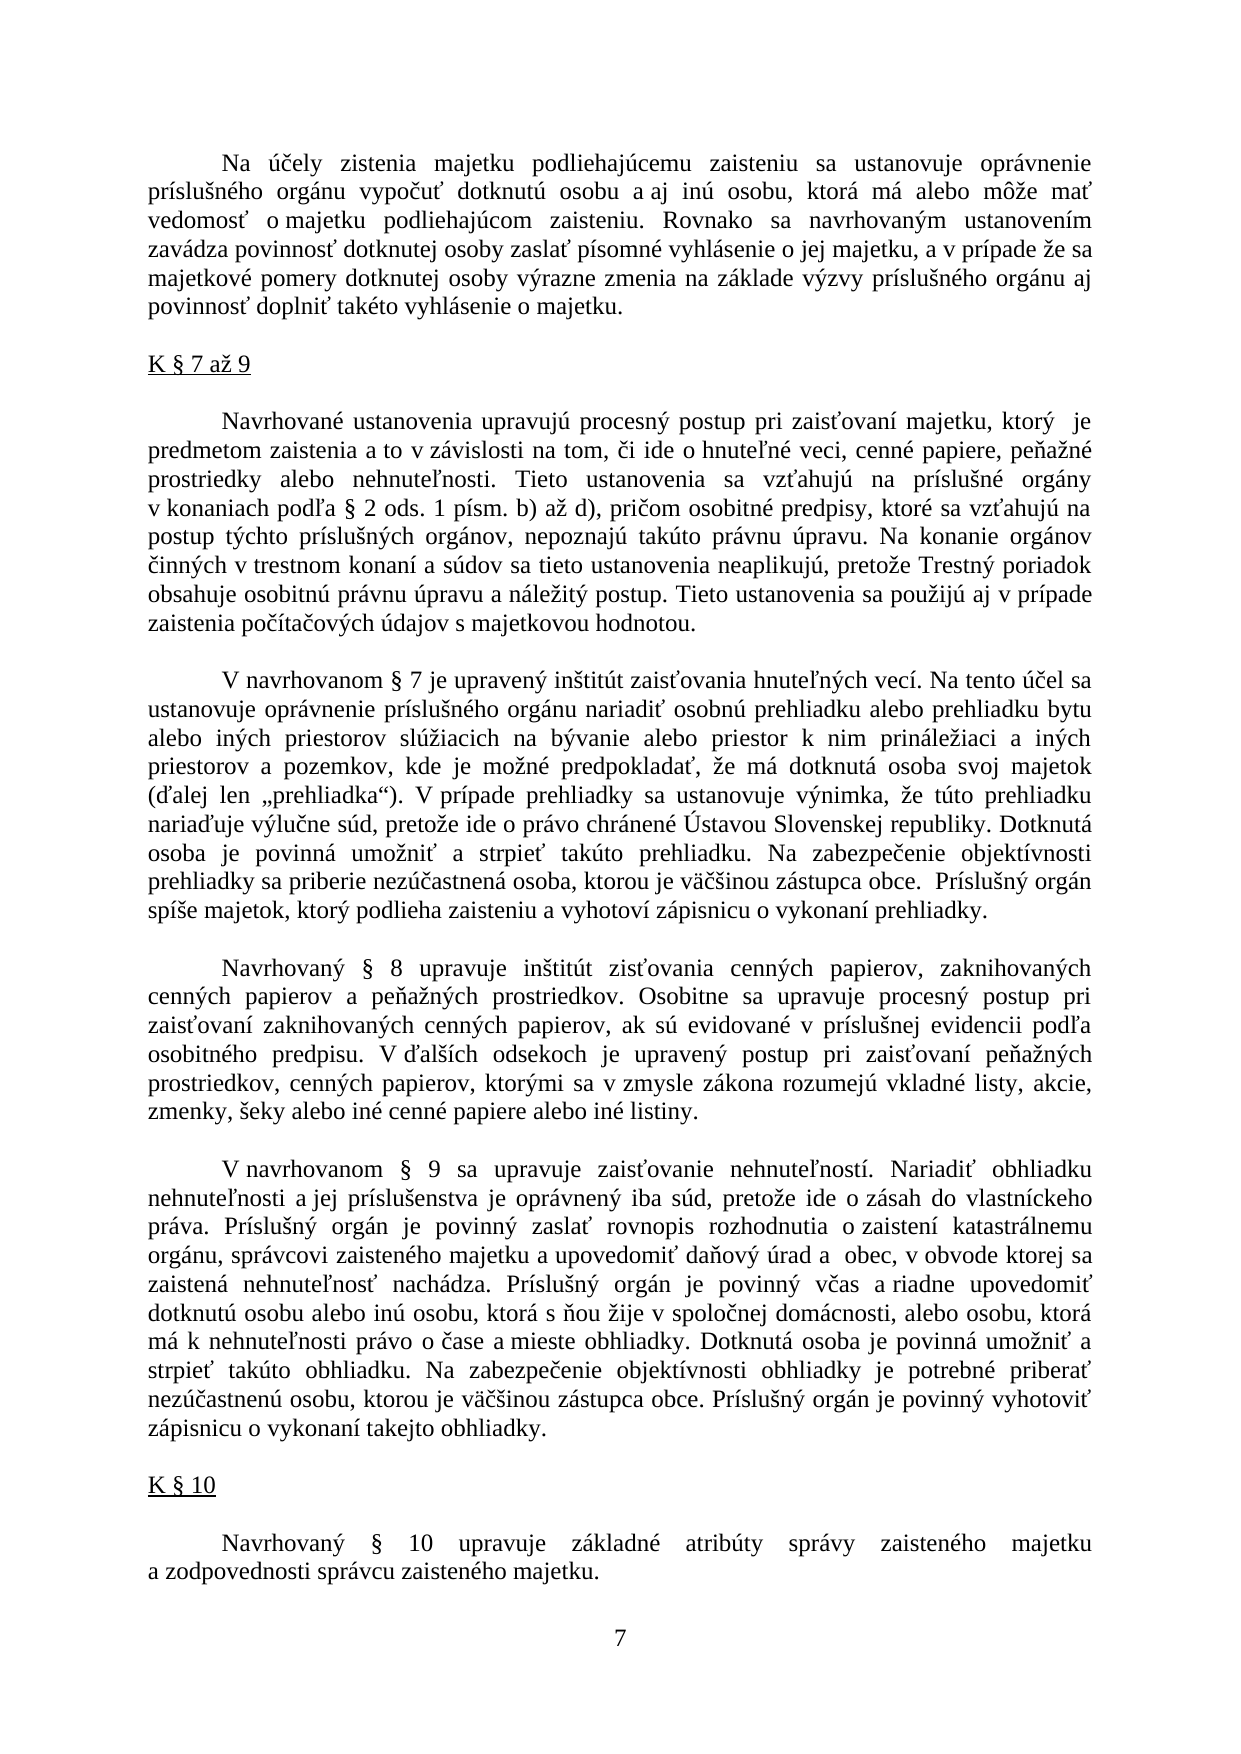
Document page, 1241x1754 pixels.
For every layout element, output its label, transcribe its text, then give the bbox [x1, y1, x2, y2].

text K § 7 až 9 [148, 349, 1092, 378]
text Navrhovaný § 8 upravuje inštitút zisťovania cenných papierov, zaknihovaných cenných papierov a peňažných prostriedkov. Osobitne sa upravuje procesný postup pri zaisťovaní zaknihovaných cenných papierov, ak sú evidované v príslušnej evidencii podľa osobitného predpisu. V ďalších odsekoch je upravený postup pri zaisťovaní peňažných prostriedkov, cenných papierov, ktorými sa v zmysle zákona rozumejú vkladné listy, akcie, zmenky, šeky alebo iné cenné papiere alebo iné listiny. [148, 953, 1092, 1125]
text Navrhované ustanovenia upravujú procesný postup pri zaisťovaní majetku, ktorý je predmetom zaistenia a to v závislosti na tom, či ide o hnuteľné veci, cenné papiere, peňažné prostriedky alebo nehnuteľnosti. Tieto ustanovenia sa vzťahujú na príslušné orgány v konaniach podľa § 2 ods. 1 písm. b) až d), pričom osobitné predpisy, ktoré sa vzťahujú na postup týchto príslušných orgánov, nepoznajú takúto právnu úpravu. Na konanie orgánov činných v trestnom konaní a súdov sa tieto ustanovenia neaplikujú, pretože Trestný poriadok obsahuje osobitnú právnu úpravu a náležitý postup. Tieto ustanovenia sa použijú aj v prípade zaistenia počítačových údajov s majetkovou hodnotou. [148, 406, 1092, 636]
text Navrhovaný § 10 upravuje základné atribúty správy zaisteného majetku a zodpovednosti správcu zaisteného majetku. [148, 1528, 1092, 1585]
text V navrhovanom § 7 je upravený inštitút zaisťovania hnuteľných vecí. Na tento účel sa ustanovuje oprávnenie príslušného orgánu nariadiť osobnú prehliadku alebo prehliadku bytu alebo iných priestorov slúžiacich na bývanie alebo priestor k nim prináležiaci a iných priestorov a pozemkov, kde je možné predpokladať, že má dotknutá osoba svoj majetok (ďalej len „prehliadka“). V prípade prehliadky sa ustanovuje výnimka, že túto prehliadku nariaďuje výlučne súd, pretože ide o právo chránené Ústavou Slovenskej republiky. Dotknutá osoba je povinná umožniť a strpieť takúto prehliadku. Na zabezpečenie objektívnosti prehliadky sa priberie nezúčastnená osoba, ktorou je väčšinou zástupca obce. Príslušný orgán spíše majetok, ktorý podlieha zaisteniu a vyhotoví zápisnicu o vykonaní prehliadky. [148, 665, 1092, 924]
text V navrhovanom § 9 sa upravuje zaisťovanie nehnuteľností. Nariadiť obhliadku nehnuteľnosti a jej príslušenstva je oprávnený iba súd, pretože ide o zásah do vlastníckeho práva. Príslušný orgán je povinný zaslať rovnopis rozhodnutia o zaistení katastrálnemu orgánu, správcovi zaisteného majetku a upovedomiť daňový úrad a obec, v obvode ktorej sa zaistená nehnuteľnosť nachádza. Príslušný orgán je povinný včas a riadne upovedomiť dotknutú osobu alebo inú osobu, ktorá s ňou žije v spoločnej domácnosti, alebo osobu, ktorá má k nehnuteľnosti právo o čase a mieste obhliadky. Dotknutá osoba je povinná umožniť a strpieť takúto obhliadku. Na zabezpečenie objektívnosti obhliadky je potrebné priberať nezúčastnenú osobu, ktorou je väčšinou zástupca obce. Príslušný orgán je povinný vyhotoviť zápisnicu o vykonaní takejto obhliadky. [148, 1154, 1092, 1441]
text K § 10 [148, 1470, 1092, 1499]
text Na účely zistenia majetku podliehajúcemu zaisteniu sa ustanovuje oprávnenie príslušného orgánu vypočuť dotknutú osobu a aj inú osobu, ktorá má alebo môže mať vedomosť o majetku podliehajúcom zaisteniu. Rovnako sa navrhovaným ustanovením zavádza povinnosť dotknutej osoby zaslať písomné vyhlásenie o jej majetku, a v prípade že sa majetkové pomery dotknutej osoby výrazne zmenia na základe výzvy príslušného orgánu aj povinnosť doplniť takéto vyhlásenie o majetku. [148, 148, 1092, 320]
